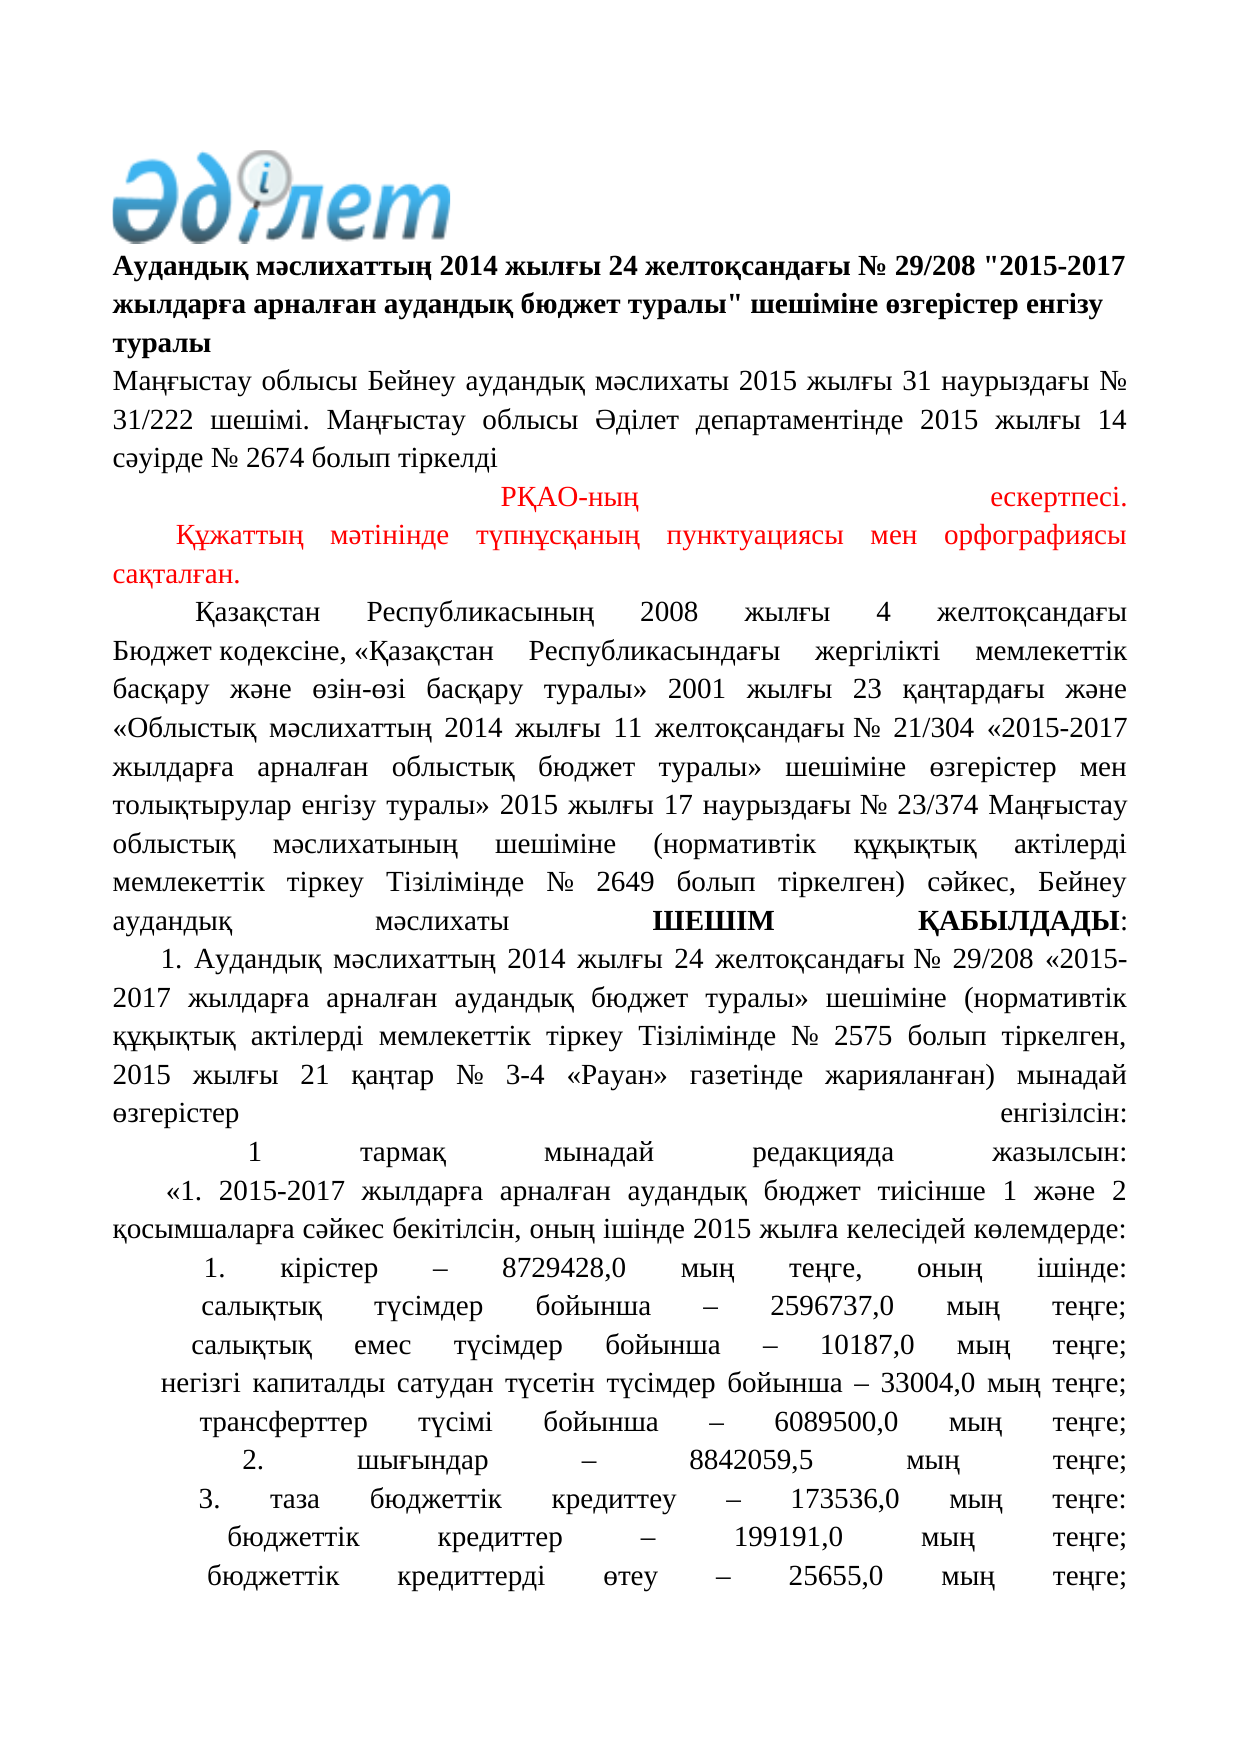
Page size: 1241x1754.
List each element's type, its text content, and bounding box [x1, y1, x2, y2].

text Маңғыстау облысы Бейнеу аудандық мәслихаты 2015 жылғы 31 наурыздағы № 31/222 шешімі. Маңғыстау облысы Әділет департаментінде 2015 жылғы 14 сәуірде № 2674 болып тіркелді [112, 363, 1128, 474]
text РҚАО-ның ескертпесі. Құжаттың мәтінінде түпнұсқаның пунктуациясы мен орфографиясы сақталған. [112, 479, 1128, 589]
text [112, 594, 1128, 1592]
text Аудандық мәслихаттың 2014 жылғы 24 желтоқсандағы № 29/208 "2015-2017 жылдарға арналған аудандық бюджет туралы" шешіміне өзгерістер енгізу туралы [112, 248, 1128, 358]
picture [112, 150, 451, 244]
